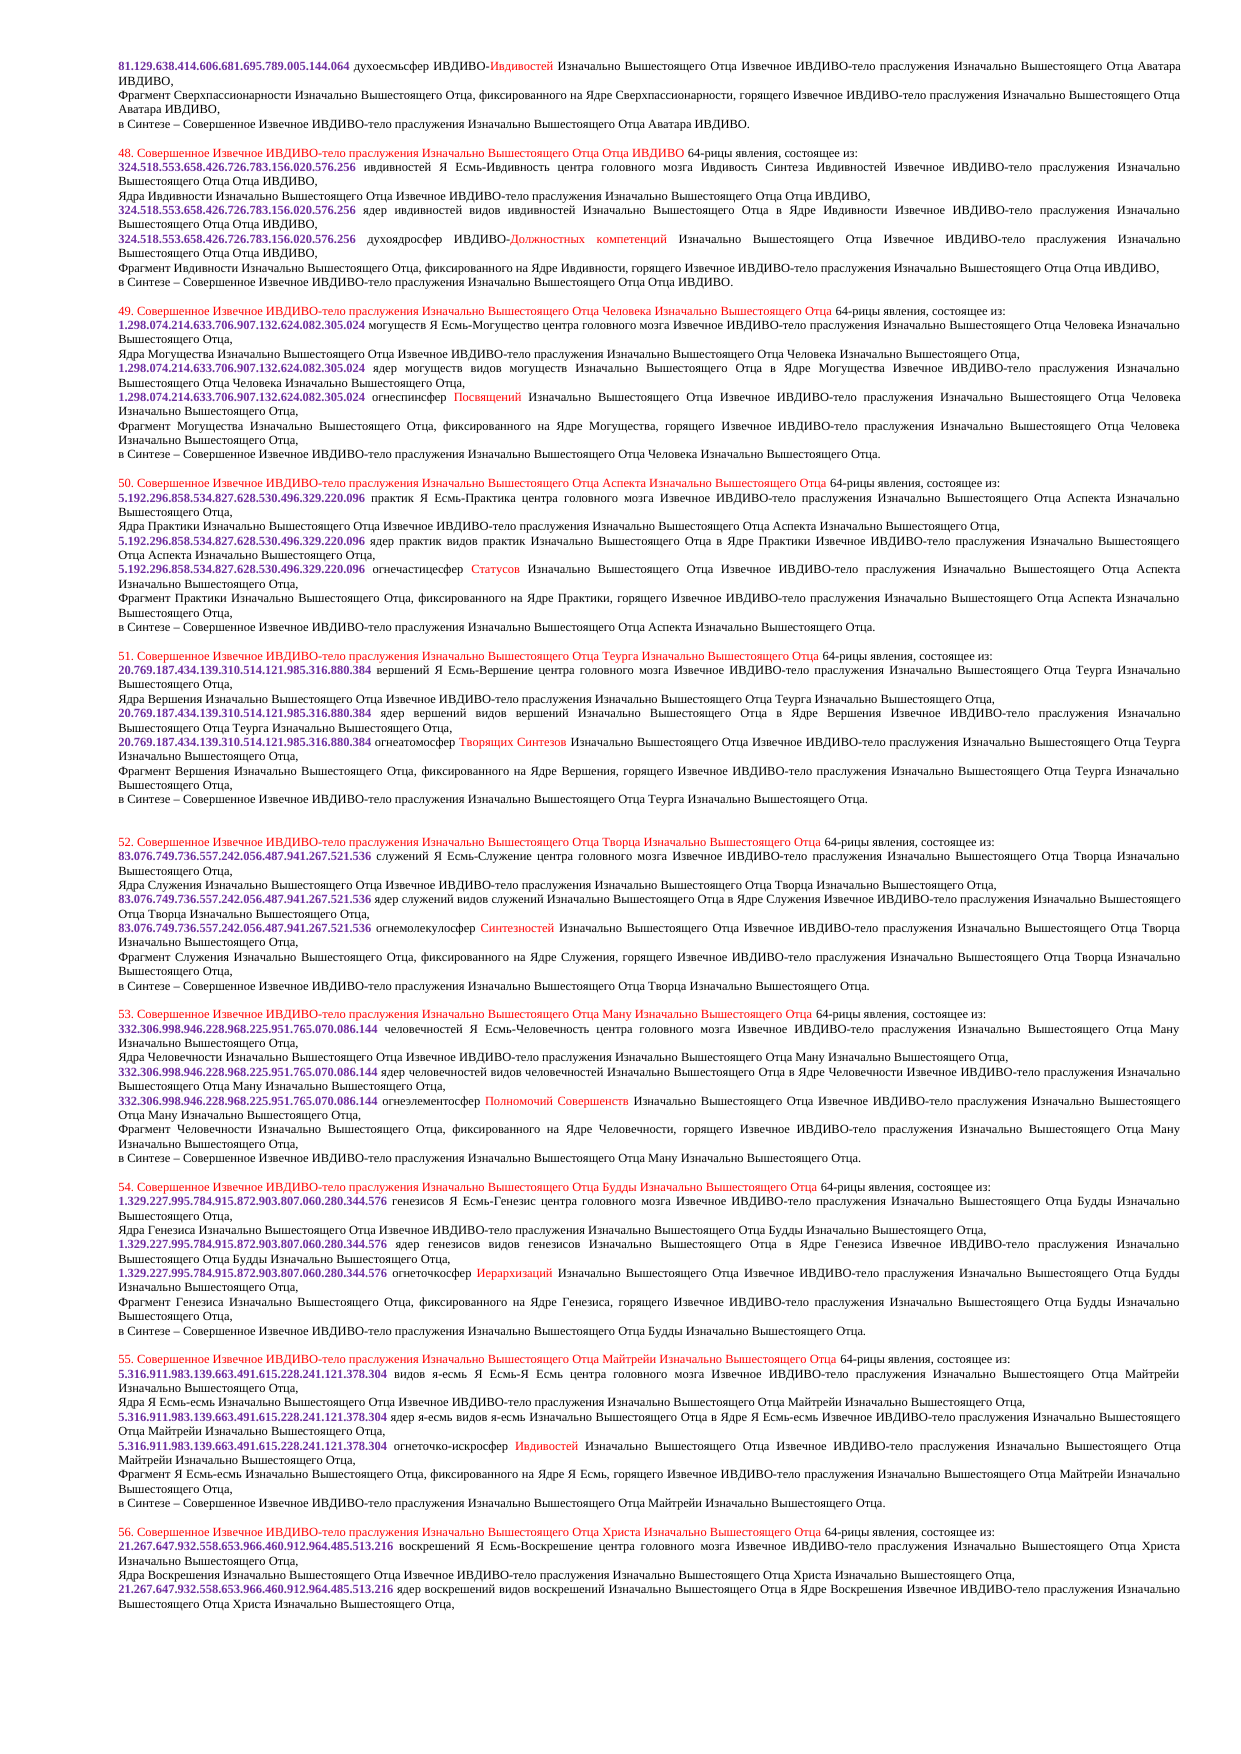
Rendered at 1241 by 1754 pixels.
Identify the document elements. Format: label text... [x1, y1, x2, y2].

text Фрагмент Ивдивности Изначально Вышестоящего Отца, фиксированного на Ядре Ивдивности, горящего Извечное ИВДИВО-тело праслужения Изначально Вышестоящего Отца Отца ИВДИВО, [118, 260, 1181, 275]
text Фрагмент Человечности Изначально Вышестоящего Отца, фиксированного на Ядре Человечности, горящего Извечное ИВДИВО-тело праслужения Изначально Вышестоящего Отца Ману Изначально Вышестоящего Отца, [118, 1122, 1181, 1151]
text Ядра Воскрешения Изначально Вышестоящего Отца Извечное ИВДИВО-тело праслужения Изначально Вышестоящего Отца Христа Изначально Вышестоящего Отца, [118, 1568, 1181, 1582]
text 1.329.227.995.784.915.872.903.807.060.280.344.576 огнеточкосфер Иерархизаций Изначально Вышестоящего Отца Извечное ИВДИВО-тело праслужения Изначально Вышестоящего Отца Будды Изначально Вышестоящего Отца, [118, 1266, 1181, 1294]
text 5.192.296.858.534.827.628.530.496.329.220.096 ядер практик видов практик Изначально Вышестоящего Отца в Ядре Практики Извечное ИВДИВО-тело праслужения Изначально Вышестоящего Отца Аспекта Изначально Вышестоящего Отца, [118, 533, 1181, 562]
text Ядра Генезиса Изначально Вышестоящего Отца Извечное ИВДИВО-тело праслужения Изначально Вышестоящего Отца Будды Изначально Вышестоящего Отца, [118, 1223, 1181, 1237]
text в Синтезе – Совершенное Извечное ИВДИВО-тело праслужения Изначально Вышестоящего Отца Творца Изначально Вышестоящего Отца. [118, 978, 1181, 993]
text Фрагмент Генезиса Изначально Вышестоящего Отца, фиксированного на Ядре Генезиса, горящего Извечное ИВДИВО-тело праслужения Изначально Вышестоящего Отца Будды Изначально Вышестоящего Отца, [118, 1294, 1181, 1323]
text 20.769.187.434.139.310.514.121.985.316.880.384 вершений Я Есмь-Вершение центра головного мозга Извечное ИВДИВО-тело праслужения Изначально Вышестоящего Отца Теурга Изначально Вышестоящего Отца, [118, 663, 1181, 692]
text 20.769.187.434.139.310.514.121.985.316.880.384 огнеатомосфер Творящих Синтезов Изначально Вышестоящего Отца Извечное ИВДИВО-тело праслужения Изначально Вышестоящего Отца Теурга Изначально Вышестоящего Отца, [118, 735, 1181, 763]
text в Синтезе – Совершенное Извечное ИВДИВО-тело праслужения Изначально Вышестоящего Отца Будды Изначально Вышестоящего Отца. [118, 1323, 1181, 1338]
text 83.076.749.736.557.242.056.487.941.267.521.536 служений Я Есмь-Служение центра головного мозга Извечное ИВДИВО-тело праслужения Изначально Вышестоящего Отца Творца Изначально Вышестоящего Отца, [118, 849, 1181, 878]
text в Синтезе – Совершенное Извечное ИВДИВО-тело праслужения Изначально Вышестоящего Отца Человека Изначально Вышестоящего Отца. [118, 447, 1181, 462]
text Фрагмент Сверхпассионарности Изначально Вышестоящего Отца, фиксированного на Ядре Сверхпассионарности, горящего Извечное ИВДИВО-тело праслужения Изначально Вышестоящего Отца Аватара ИВДИВО, [118, 88, 1181, 117]
text 49. Совершенное Извечное ИВДИВО-тело праслужения Изначально Вышестоящего Отца Человека Изначально Вышестоящего Отца 64-рицы явления, состоящее из: [118, 303, 1181, 318]
text 83.076.749.736.557.242.056.487.941.267.521.536 огнемолекулосфер Синтезностей Изначально Вышестоящего Отца Извечное ИВДИВО-тело праслужения Изначально Вышестоящего Отца Творца Изначально Вышестоящего Отца, [118, 921, 1181, 949]
text 1.329.227.995.784.915.872.903.807.060.280.344.576 генезисов Я Есмь-Генезис центра головного мозга Извечное ИВДИВО-тело праслужения Изначально Вышестоящего Отца Будды Изначально Вышестоящего Отца, [118, 1194, 1181, 1223]
text 81.129.638.414.606.681.695.789.005.144.064 духоесмьсфер ИВДИВО-Ивдивостей Изначально Вышестоящего Отца Извечное ИВДИВО-тело праслужения Изначально Вышестоящего Отца Аватара ИВДИВО, [118, 59, 1181, 88]
text 21.267.647.932.558.653.966.460.912.964.485.513.216 воскрешений Я Есмь-Воскрешение центра головного мозга Извечное ИВДИВО-тело праслужения Изначально Вышестоящего Отца Христа Изначально Вышестоящего Отца, [118, 1539, 1181, 1568]
text 20.769.187.434.139.310.514.121.985.316.880.384 ядер вершений видов вершений Изначально Вышестоящего Отца в Ядре Вершения Извечное ИВДИВО-тело праслужения Изначально Вышестоящего Отца Теурга Изначально Вышестоящего Отца, [118, 706, 1181, 735]
text 52. Совершенное Извечное ИВДИВО-тело праслужения Изначально Вышестоящего Отца Творца Изначально Вышестоящего Отца 64-рицы явления, состоящее из: [118, 834, 1181, 849]
text Фрагмент Вершения Изначально Вышестоящего Отца, фиксированного на Ядре Вершения, горящего Извечное ИВДИВО-тело праслужения Изначально Вышестоящего Отца Теурга Изначально Вышестоящего Отца, [118, 763, 1181, 792]
text Фрагмент Я Есмь-есмь Изначально Вышестоящего Отца, фиксированного на Ядре Я Есмь, горящего Извечное ИВДИВО-тело праслужения Изначально Вышестоящего Отца Майтрейи Изначально Вышестоящего Отца, [118, 1467, 1181, 1496]
text 21.267.647.932.558.653.966.460.912.964.485.513.216 ядер воскрешений видов воскрешений Изначально Вышестоящего Отца в Ядре Воскрешения Извечное ИВДИВО-тело праслужения Изначально Вышестоящего Отца Христа Изначально Вышестоящего Отца, [118, 1582, 1181, 1611]
text Ядра Я Есмь-есмь Изначально Вышестоящего Отца Извечное ИВДИВО-тело праслужения Изначально Вышестоящего Отца Майтрейи Изначально Вышестоящего Отца, [118, 1395, 1181, 1409]
text 332.306.998.946.228.968.225.951.765.070.086.144 человечностей Я Есмь-Человечность центра головного мозга Извечное ИВДИВО-тело праслужения Изначально Вышестоящего Отца Ману Изначально Вышестоящего Отца, [118, 1021, 1181, 1050]
text 5.316.911.983.139.663.491.615.228.241.121.378.304 ядер я-есмь видов я-есмь Изначально Вышестоящего Отца в Ядре Я Есмь-есмь Извечное ИВДИВО-тело праслужения Изначально Вышестоящего Отца Майтрейи Изначально Вышестоящего Отца, [118, 1409, 1181, 1438]
text 51. Совершенное Извечное ИВДИВО-тело праслужения Изначально Вышестоящего Отца Теурга Изначально Вышестоящего Отца 64-рицы явления, состоящее из: [118, 648, 1181, 663]
text 332.306.998.946.228.968.225.951.765.070.086.144 ядер человечностей видов человечностей Изначально Вышестоящего Отца в Ядре Человечности Извечное ИВДИВО-тело праслужения Изначально Вышестоящего Отца Ману Изначально Вышестоящего Отца, [118, 1064, 1181, 1093]
text в Синтезе – Совершенное Извечное ИВДИВО-тело праслужения Изначально Вышестоящего Отца Майтрейи Изначально Вышестоящего Отца. [118, 1496, 1181, 1510]
text 5.192.296.858.534.827.628.530.496.329.220.096 практик Я Есмь-Практика центра головного мозга Извечное ИВДИВО-тело праслужения Изначально Вышестоящего Отца Аспекта Изначально Вышестоящего Отца, [118, 490, 1181, 519]
text в Синтезе – Совершенное Извечное ИВДИВО-тело праслужения Изначально Вышестоящего Отца Отца ИВДИВО. [118, 275, 1181, 289]
text 56. Совершенное Извечное ИВДИВО-тело праслужения Изначально Вышестоящего Отца Христа Изначально Вышестоящего Отца 64-рицы явления, состоящее из: [118, 1524, 1181, 1539]
text Фрагмент Практики Изначально Вышестоящего Отца, фиксированного на Ядре Практики, горящего Извечное ИВДИВО-тело праслужения Изначально Вышестоящего Отца Аспекта Изначально Вышестоящего Отца, [118, 591, 1181, 620]
text 1.298.074.214.633.706.907.132.624.082.305.024 ядер могуществ видов могуществ Изначально Вышестоящего Отца в Ядре Могущества Извечное ИВДИВО-тело праслужения Изначально Вышестоящего Отца Человека Изначально Вышестоящего Отца, [118, 361, 1181, 390]
text в Синтезе – Совершенное Извечное ИВДИВО-тело праслужения Изначально Вышестоящего Отца Аспекта Изначально Вышестоящего Отца. [118, 620, 1181, 634]
text 50. Совершенное Извечное ИВДИВО-тело праслужения Изначально Вышестоящего Отца Аспекта Изначально Вышестоящего Отца 64-рицы явления, состоящее из: [118, 476, 1181, 490]
text 54. Совершенное Извечное ИВДИВО-тело праслужения Изначально Вышестоящего Отца Будды Изначально Вышестоящего Отца 64-рицы явления, состоящее из: [118, 1179, 1181, 1194]
text Фрагмент Служения Изначально Вышестоящего Отца, фиксированного на Ядре Служения, горящего Извечное ИВДИВО-тело праслужения Изначально Вышестоящего Отца Творца Изначально Вышестоящего Отца, [118, 949, 1181, 978]
text Ядра Человечности Изначально Вышестоящего Отца Извечное ИВДИВО-тело праслужения Изначально Вышестоящего Отца Ману Изначально Вышестоящего Отца, [118, 1050, 1181, 1064]
text 5.192.296.858.534.827.628.530.496.329.220.096 огнечастицесфер Статусов Изначально Вышестоящего Отца Извечное ИВДИВО-тело праслужения Изначально Вышестоящего Отца Аспекта Изначально Вышестоящего Отца, [118, 562, 1181, 591]
text Ядра Служения Изначально Вышестоящего Отца Извечное ИВДИВО-тело праслужения Изначально Вышестоящего Отца Творца Изначально Вышестоящего Отца, [118, 878, 1181, 892]
text Фрагмент Могущества Изначально Вышестоящего Отца, фиксированного на Ядре Могущества, горящего Извечное ИВДИВО-тело праслужения Изначально Вышестоящего Отца Человека Изначально Вышестоящего Отца, [118, 418, 1181, 447]
text Ядра Вершения Изначально Вышестоящего Отца Извечное ИВДИВО-тело праслужения Изначально Вышестоящего Отца Теурга Изначально Вышестоящего Отца, [118, 692, 1181, 706]
text 5.316.911.983.139.663.491.615.228.241.121.378.304 видов я-есмь Я Есмь-Я Есмь центра головного мозга Извечное ИВДИВО-тело праслужения Изначально Вышестоящего Отца Майтрейи Изначально Вышестоящего Отца, [118, 1366, 1181, 1395]
text 1.329.227.995.784.915.872.903.807.060.280.344.576 ядер генезисов видов генезисов Изначально Вышестоящего Отца в Ядре Генезиса Извечное ИВДИВО-тело праслужения Изначально Вышестоящего Отца Будды Изначально Вышестоящего Отца, [118, 1237, 1181, 1266]
text 324.518.553.658.426.726.783.156.020.576.256 ивдивностей Я Есмь-Ивдивность центра головного мозга Ивдивость Синтеза Ивдивностей Извечное ИВДИВО-тело праслужения Изначально Вышестоящего Отца Отца ИВДИВО, [118, 160, 1181, 188]
text в Синтезе – Совершенное Извечное ИВДИВО-тело праслужения Изначально Вышестоящего Отца Ману Изначально Вышестоящего Отца. [118, 1151, 1181, 1165]
text Ядра Ивдивности Изначально Вышестоящего Отца Извечное ИВДИВО-тело праслужения Изначально Вышестоящего Отца Отца ИВДИВО, [118, 188, 1181, 203]
text Ядра Могущества Изначально Вышестоящего Отца Извечное ИВДИВО-тело праслужения Изначально Вышестоящего Отца Человека Изначально Вышестоящего Отца, [118, 347, 1181, 361]
text 53. Совершенное Извечное ИВДИВО-тело праслужения Изначально Вышестоящего Отца Ману Изначально Вышестоящего Отца 64-рицы явления, состоящее из: [118, 1007, 1181, 1021]
text 48. Совершенное Извечное ИВДИВО-тело праслужения Изначально Вышестоящего Отца Отца ИВДИВО 64-рицы явления, состоящее из: [118, 145, 1181, 160]
text 324.518.553.658.426.726.783.156.020.576.256 ядер ивдивностей видов ивдивностей Изначально Вышестоящего Отца в Ядре Ивдивности Извечное ИВДИВО-тело праслужения Изначально Вышестоящего Отца Отца ИВДИВО, [118, 203, 1181, 232]
text 5.316.911.983.139.663.491.615.228.241.121.378.304 огнеточко-искросфер Ивдивостей Изначально Вышестоящего Отца Извечное ИВДИВО-тело праслужения Изначально Вышестоящего Отца Майтрейи Изначально Вышестоящего Отца, [118, 1438, 1181, 1467]
text 332.306.998.946.228.968.225.951.765.070.086.144 огнеэлементосфер Полномочий Совершенств Изначально Вышестоящего Отца Извечное ИВДИВО-тело праслужения Изначально Вышестоящего Отца Ману Изначально Вышестоящего Отца, [118, 1093, 1181, 1122]
text 324.518.553.658.426.726.783.156.020.576.256 духоядросфер ИВДИВО-Должностных компетенций Изначально Вышестоящего Отца Извечное ИВДИВО-тело праслужения Изначально Вышестоящего Отца Отца ИВДИВО, [118, 232, 1181, 260]
text 83.076.749.736.557.242.056.487.941.267.521.536 ядер служений видов служений Изначально Вышестоящего Отца в Ядре Служения Извечное ИВДИВО-тело праслужения Изначально Вышестоящего Отца Творца Изначально Вышестоящего Отца, [118, 892, 1181, 921]
text 1.298.074.214.633.706.907.132.624.082.305.024 могуществ Я Есмь-Могущество центра головного мозга Извечное ИВДИВО-тело праслужения Изначально Вышестоящего Отца Человека Изначально Вышестоящего Отца, [118, 318, 1181, 347]
text в Синтезе – Совершенное Извечное ИВДИВО-тело праслужения Изначально Вышестоящего Отца Аватара ИВДИВО. [118, 117, 1181, 131]
text 1.298.074.214.633.706.907.132.624.082.305.024 огнеспинсфер Посвящений Изначально Вышестоящего Отца Извечное ИВДИВО-тело праслужения Изначально Вышестоящего Отца Человека Изначально Вышестоящего Отца, [118, 390, 1181, 418]
text Ядра Практики Изначально Вышестоящего Отца Извечное ИВДИВО-тело праслужения Изначально Вышестоящего Отца Аспекта Изначально Вышестоящего Отца, [118, 519, 1181, 533]
text 55. Совершенное Извечное ИВДИВО-тело праслужения Изначально Вышестоящего Отца Майтрейи Изначально Вышестоящего Отца 64-рицы явления, состоящее из: [118, 1352, 1181, 1366]
text в Синтезе – Совершенное Извечное ИВДИВО-тело праслужения Изначально Вышестоящего Отца Теурга Изначально Вышестоящего Отца. [118, 792, 1181, 807]
